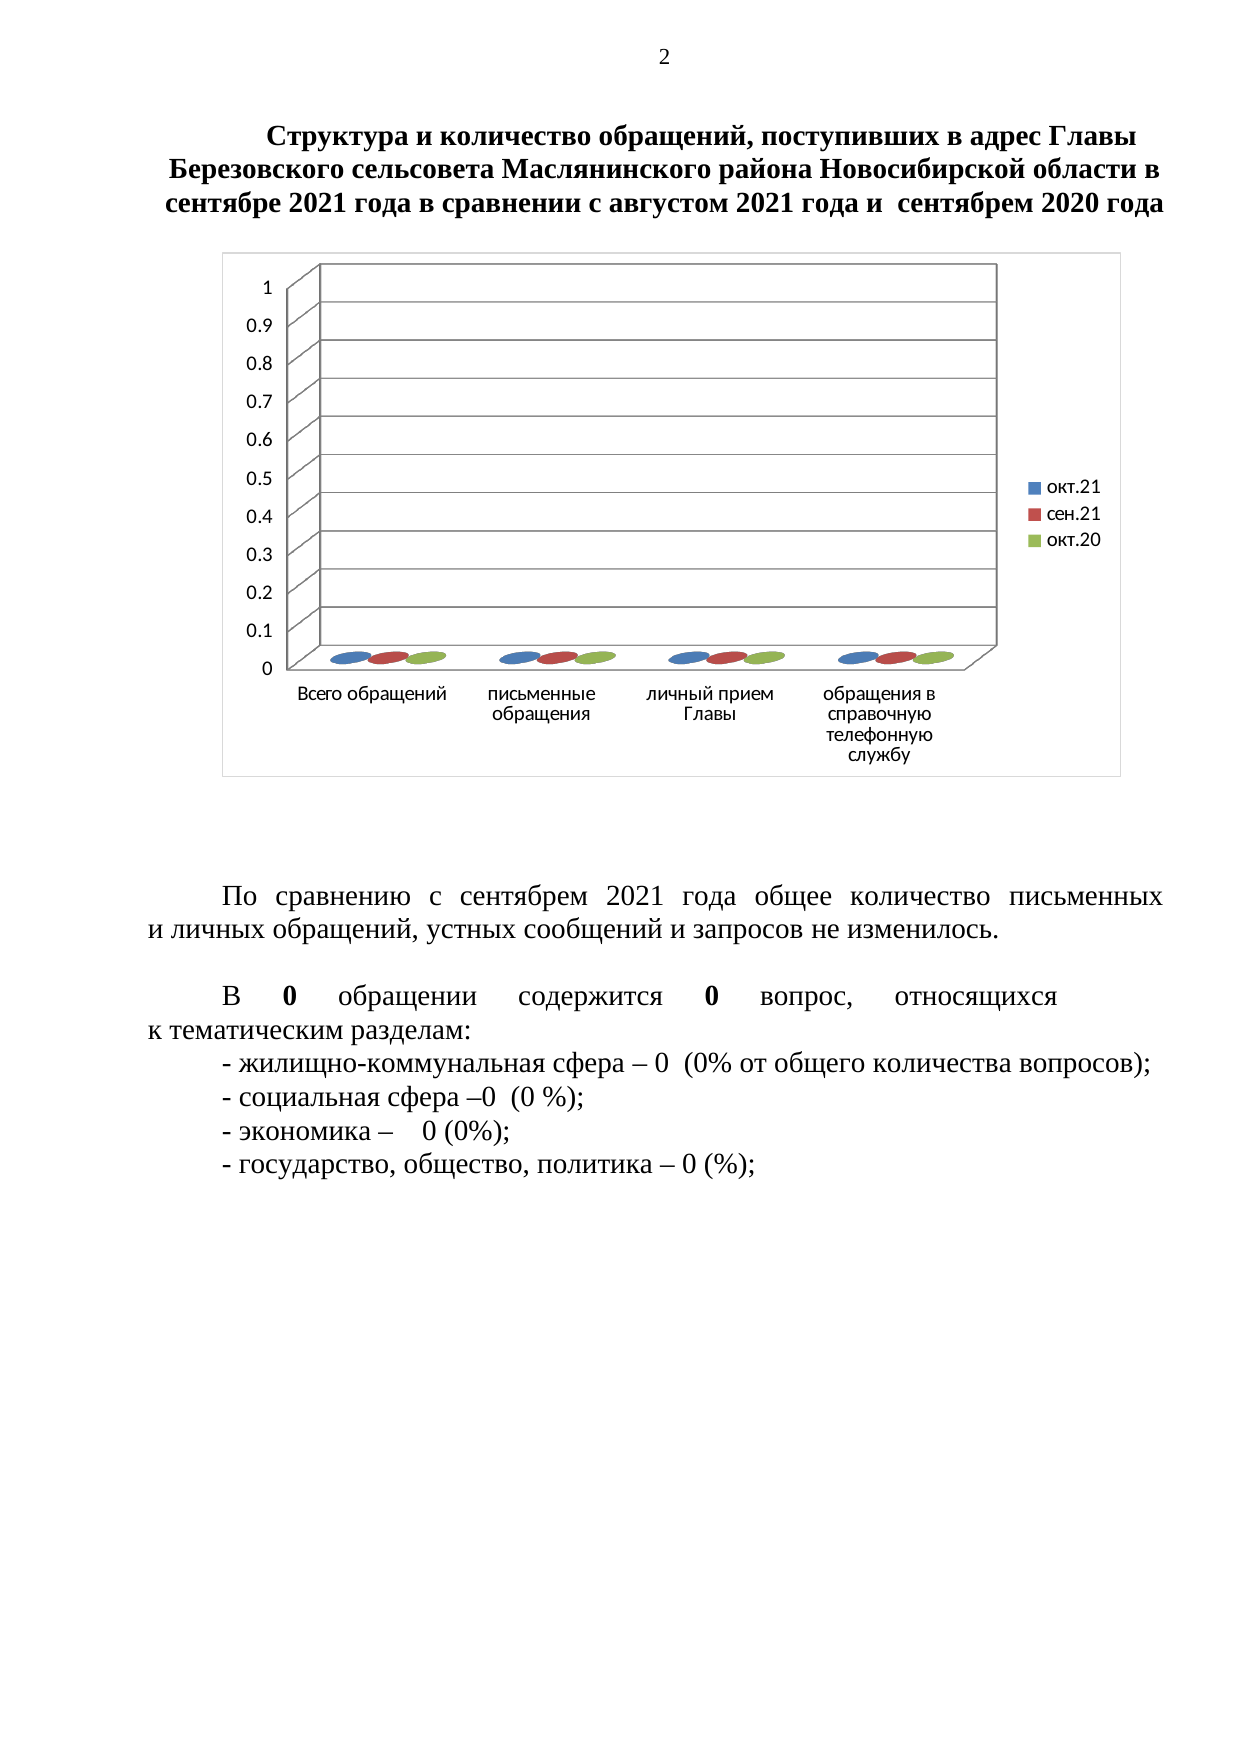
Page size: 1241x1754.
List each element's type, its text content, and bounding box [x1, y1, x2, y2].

text - жилищно-коммунальная сфера – 0 (0% от общего количества вопросов); [148, 1046, 1181, 1079]
text Структура и количество обращений, поступивших в адрес Главы Березовского сельсовета Маслянинского района Новосибирской области в сентябре 2021 года в сравнении с августом 2021 года и сентябрем 2020 года [148, 118, 1181, 219]
text В 0 обращении содержится 0 вопрос, относящихся к тематическим разделам: [148, 978, 1181, 1046]
text - социальная сфера –0 (0 %); [148, 1079, 1181, 1113]
text По сравнению с сентябрем 2021 года общее количество письменных и личных обращений, устных сообщений и запросов не изменилось. [148, 878, 1181, 945]
text - государство, общество, политика – 0 (%); [148, 1146, 1181, 1180]
text - экономика – 0 (0%); [148, 1113, 1181, 1146]
